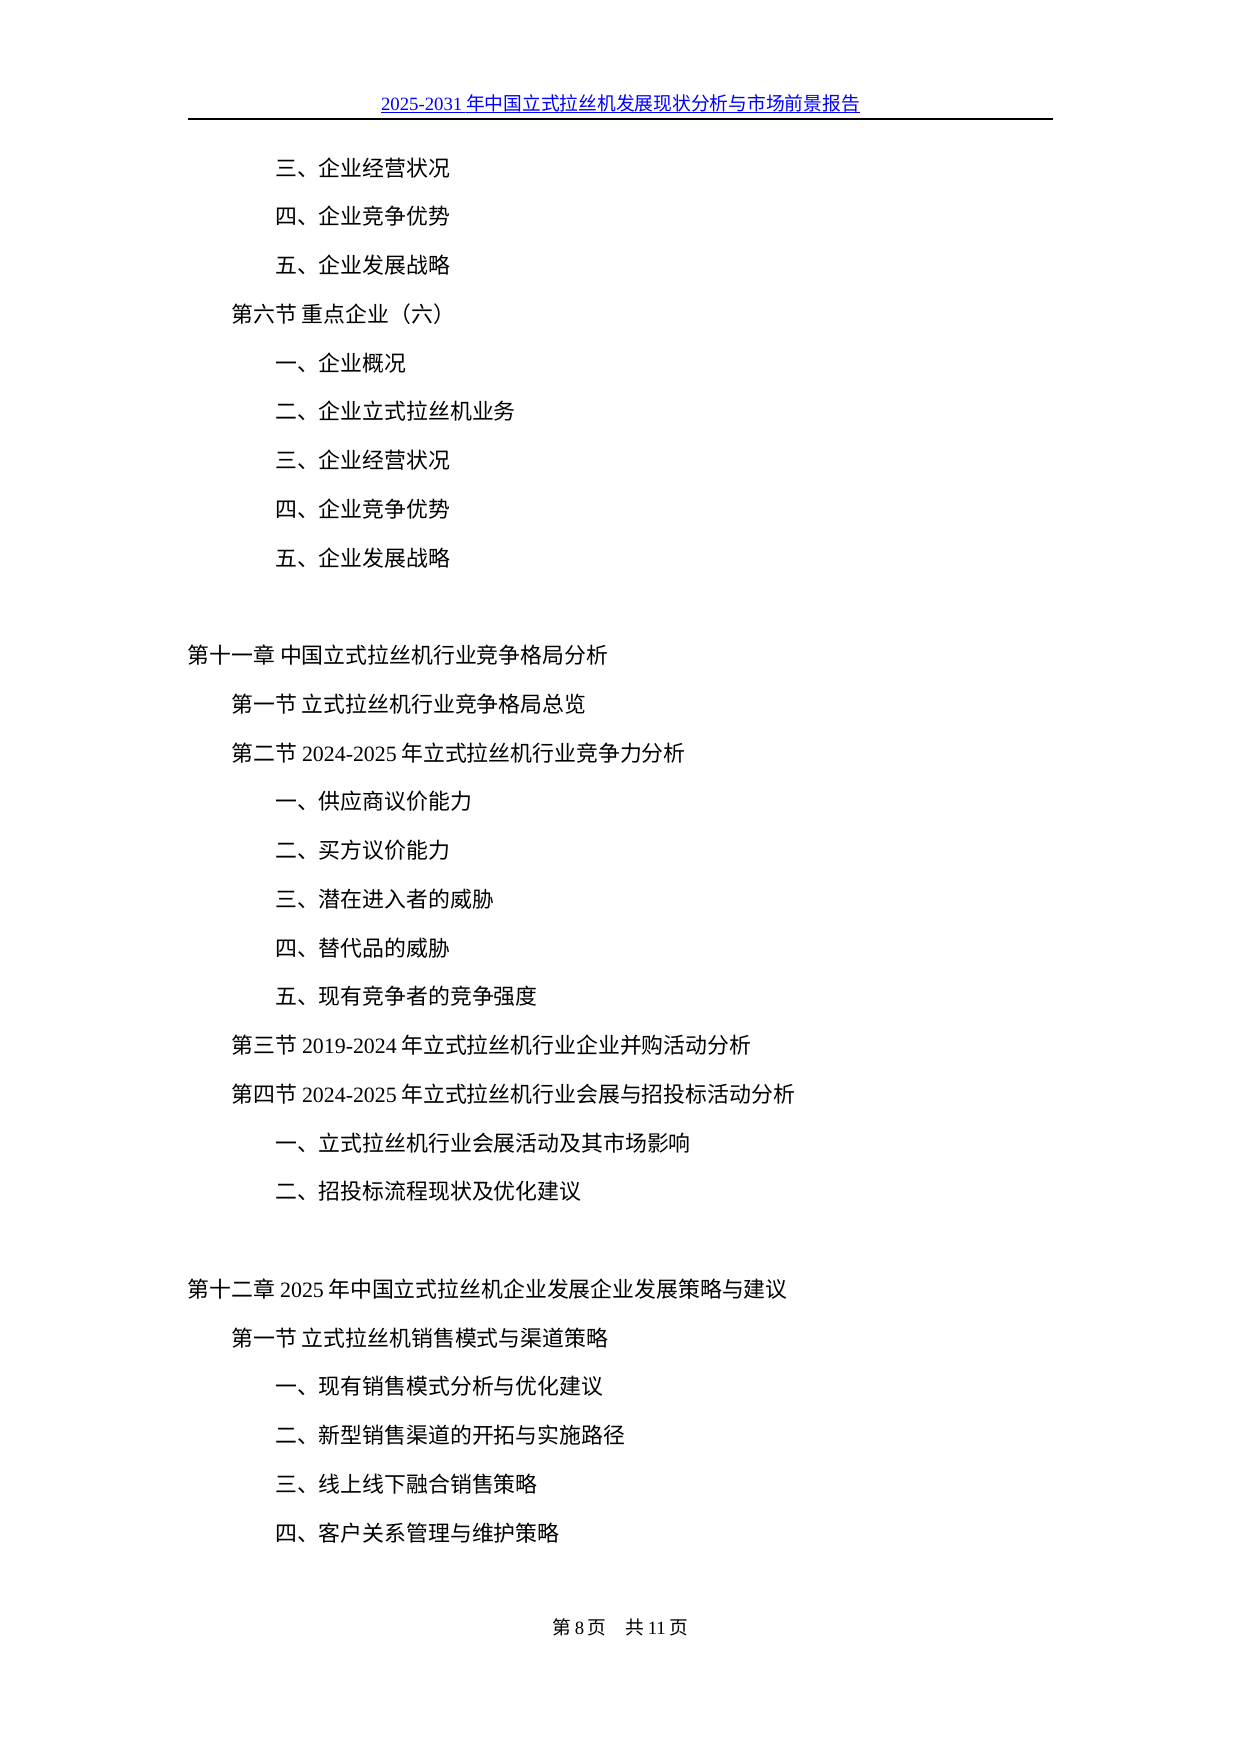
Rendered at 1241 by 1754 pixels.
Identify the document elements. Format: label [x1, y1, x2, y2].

text [187, 150, 1053, 1548]
